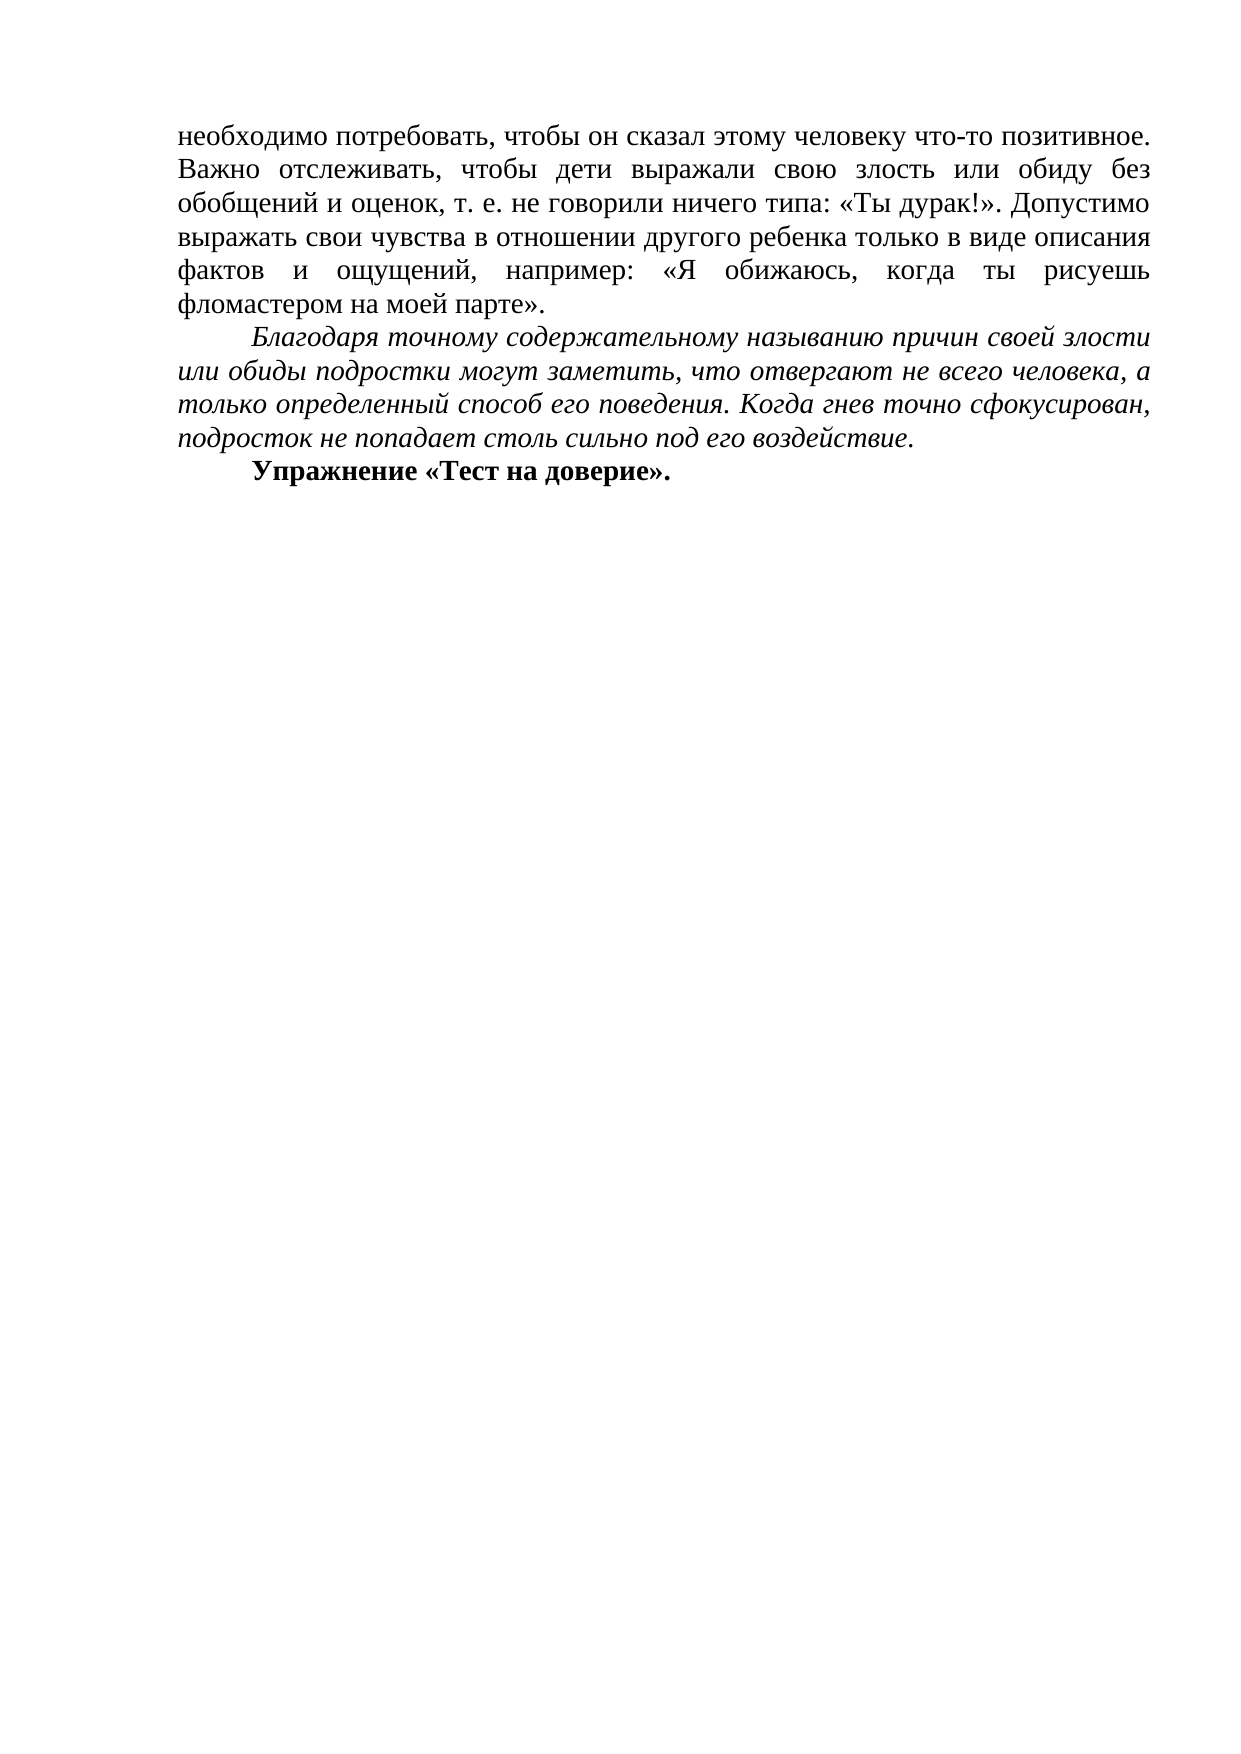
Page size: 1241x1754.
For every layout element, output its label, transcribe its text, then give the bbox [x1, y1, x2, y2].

text Благодаря точному содержательному называнию причин своей злости или обиды подростки могут заметить, что отвергают не всего человека, а только определенный способ его поведения. Когда гнев точно сфокусирован, подросток не попадает столь сильно под его воздействие. [177, 319, 1152, 453]
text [177, 118, 1152, 319]
text Упражнение «Тест на доверие». [177, 453, 1152, 487]
